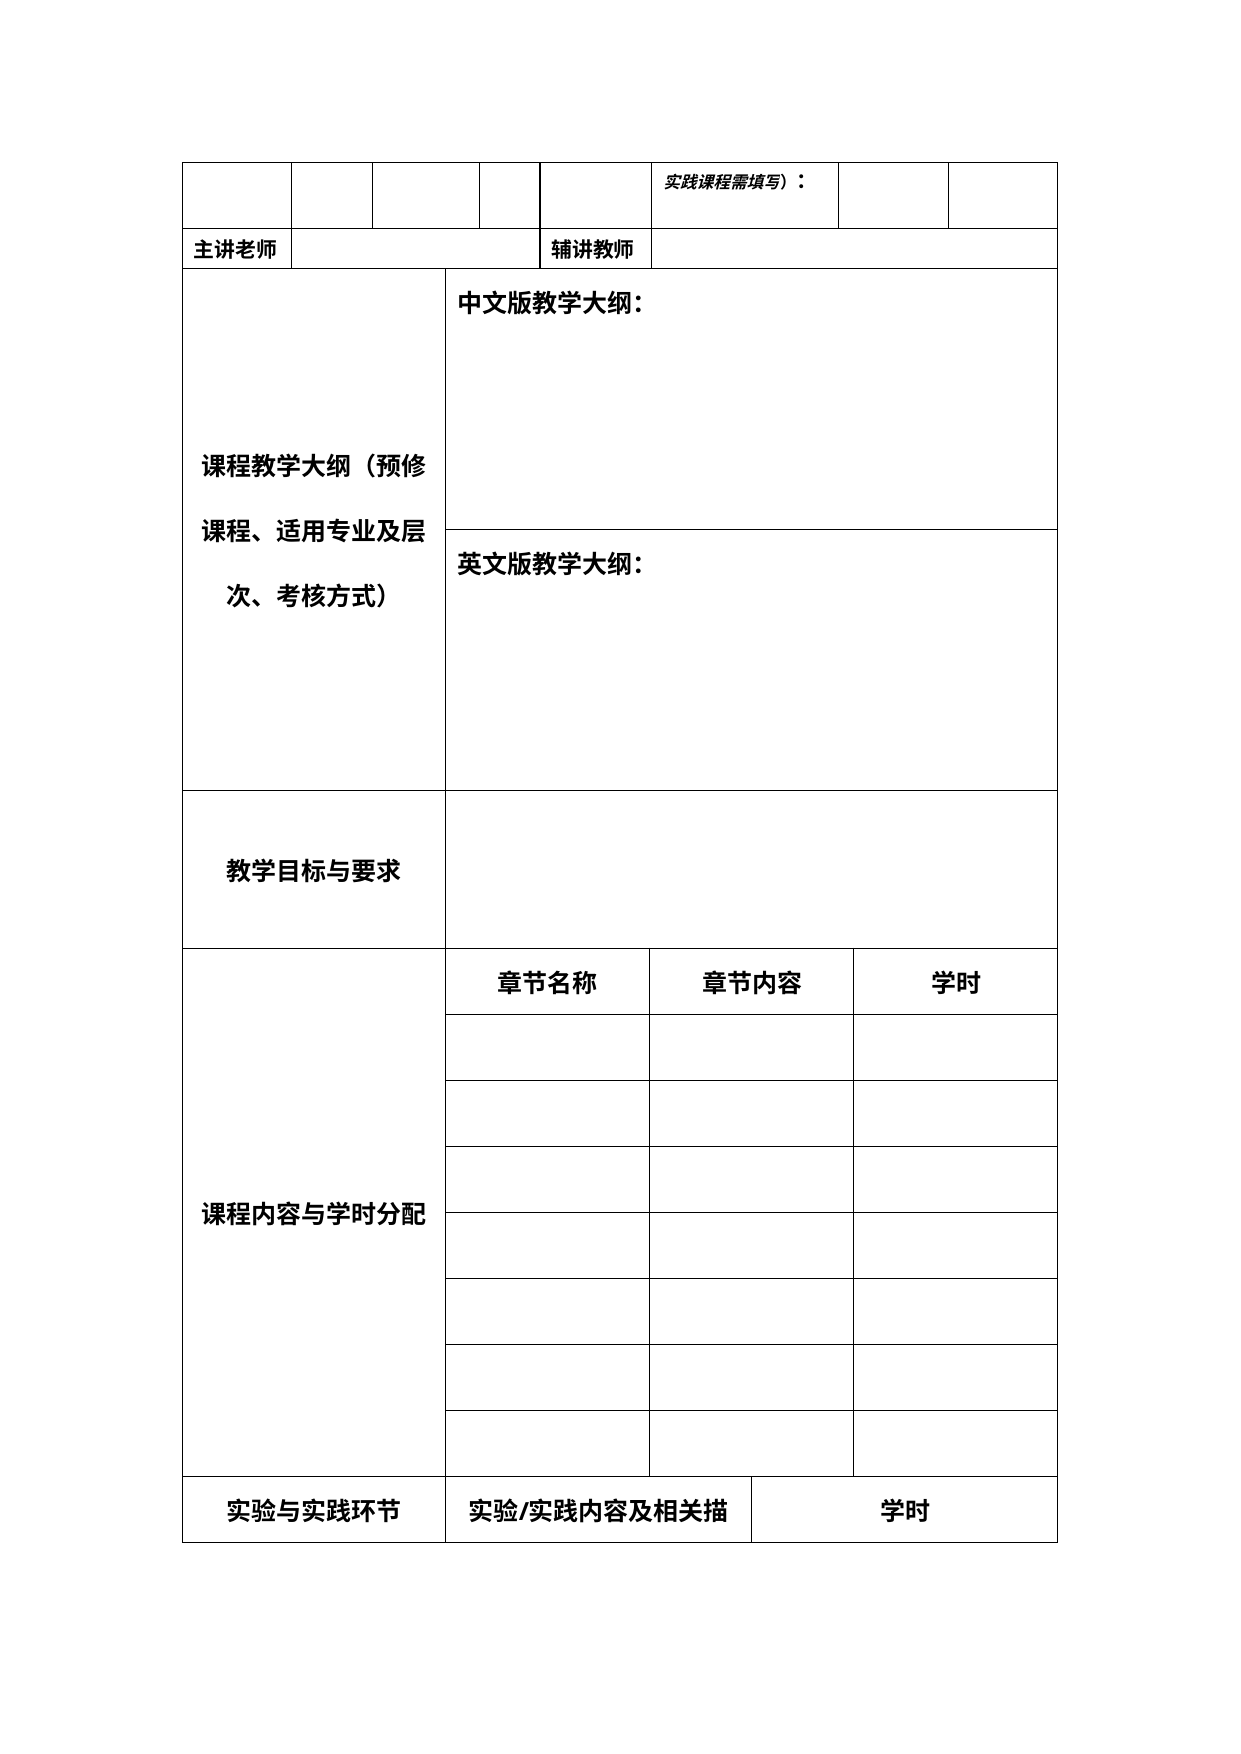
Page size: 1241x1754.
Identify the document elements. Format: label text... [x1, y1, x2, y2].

table_cell [854, 1015, 1057, 1080]
table_cell 章节名称 [446, 949, 649, 1014]
table_cell [854, 1147, 1057, 1212]
table_cell [854, 1081, 1057, 1146]
table_cell [650, 1081, 853, 1146]
table_cell 实验/实践内容及相关描述 [446, 1477, 751, 1542]
table_cell 课程内容与学时分配 [183, 949, 445, 1476]
table_cell [650, 1411, 853, 1476]
table_cell [854, 1345, 1057, 1410]
table_cell [446, 1015, 649, 1080]
table_cell 实验与实践环节 [183, 1477, 445, 1542]
table_cell [854, 1411, 1057, 1476]
table_cell [650, 1345, 853, 1410]
table_cell [292, 229, 539, 268]
table_cell [650, 1279, 853, 1344]
table_cell [446, 1147, 649, 1212]
table_cell 秋季 [949, 163, 1057, 228]
table_cell 课程教学大纲（预修课程、适用专业及层次、考核方式） [183, 269, 445, 790]
table_cell [446, 791, 1057, 948]
table_cell [854, 1213, 1057, 1278]
table_cell 章节内容 [650, 949, 853, 1014]
table_cell [446, 1411, 649, 1476]
table_cell 主讲老师 [183, 229, 291, 268]
table_cell [446, 1081, 649, 1146]
table_cell [650, 1015, 853, 1080]
table_cell 实验总学时（实验实践课程需填写）： [652, 163, 838, 228]
table_cell 学时 [752, 1477, 1057, 1542]
table_cell 学时 [854, 949, 1057, 1014]
table_cell [854, 1279, 1057, 1344]
table_cell 英文版教学大纲： [446, 530, 1057, 790]
table_cell [446, 1345, 649, 1410]
table_cell [650, 1147, 853, 1212]
table_cell [446, 1279, 649, 1344]
table_cell 辅讲教师 [541, 229, 651, 268]
table_cell 中文版教学大纲： [446, 269, 1057, 529]
table_cell [652, 229, 1057, 268]
table_cell [650, 1213, 853, 1278]
table_cell 教学目标与要求 [183, 791, 445, 948]
table_cell [446, 1213, 649, 1278]
